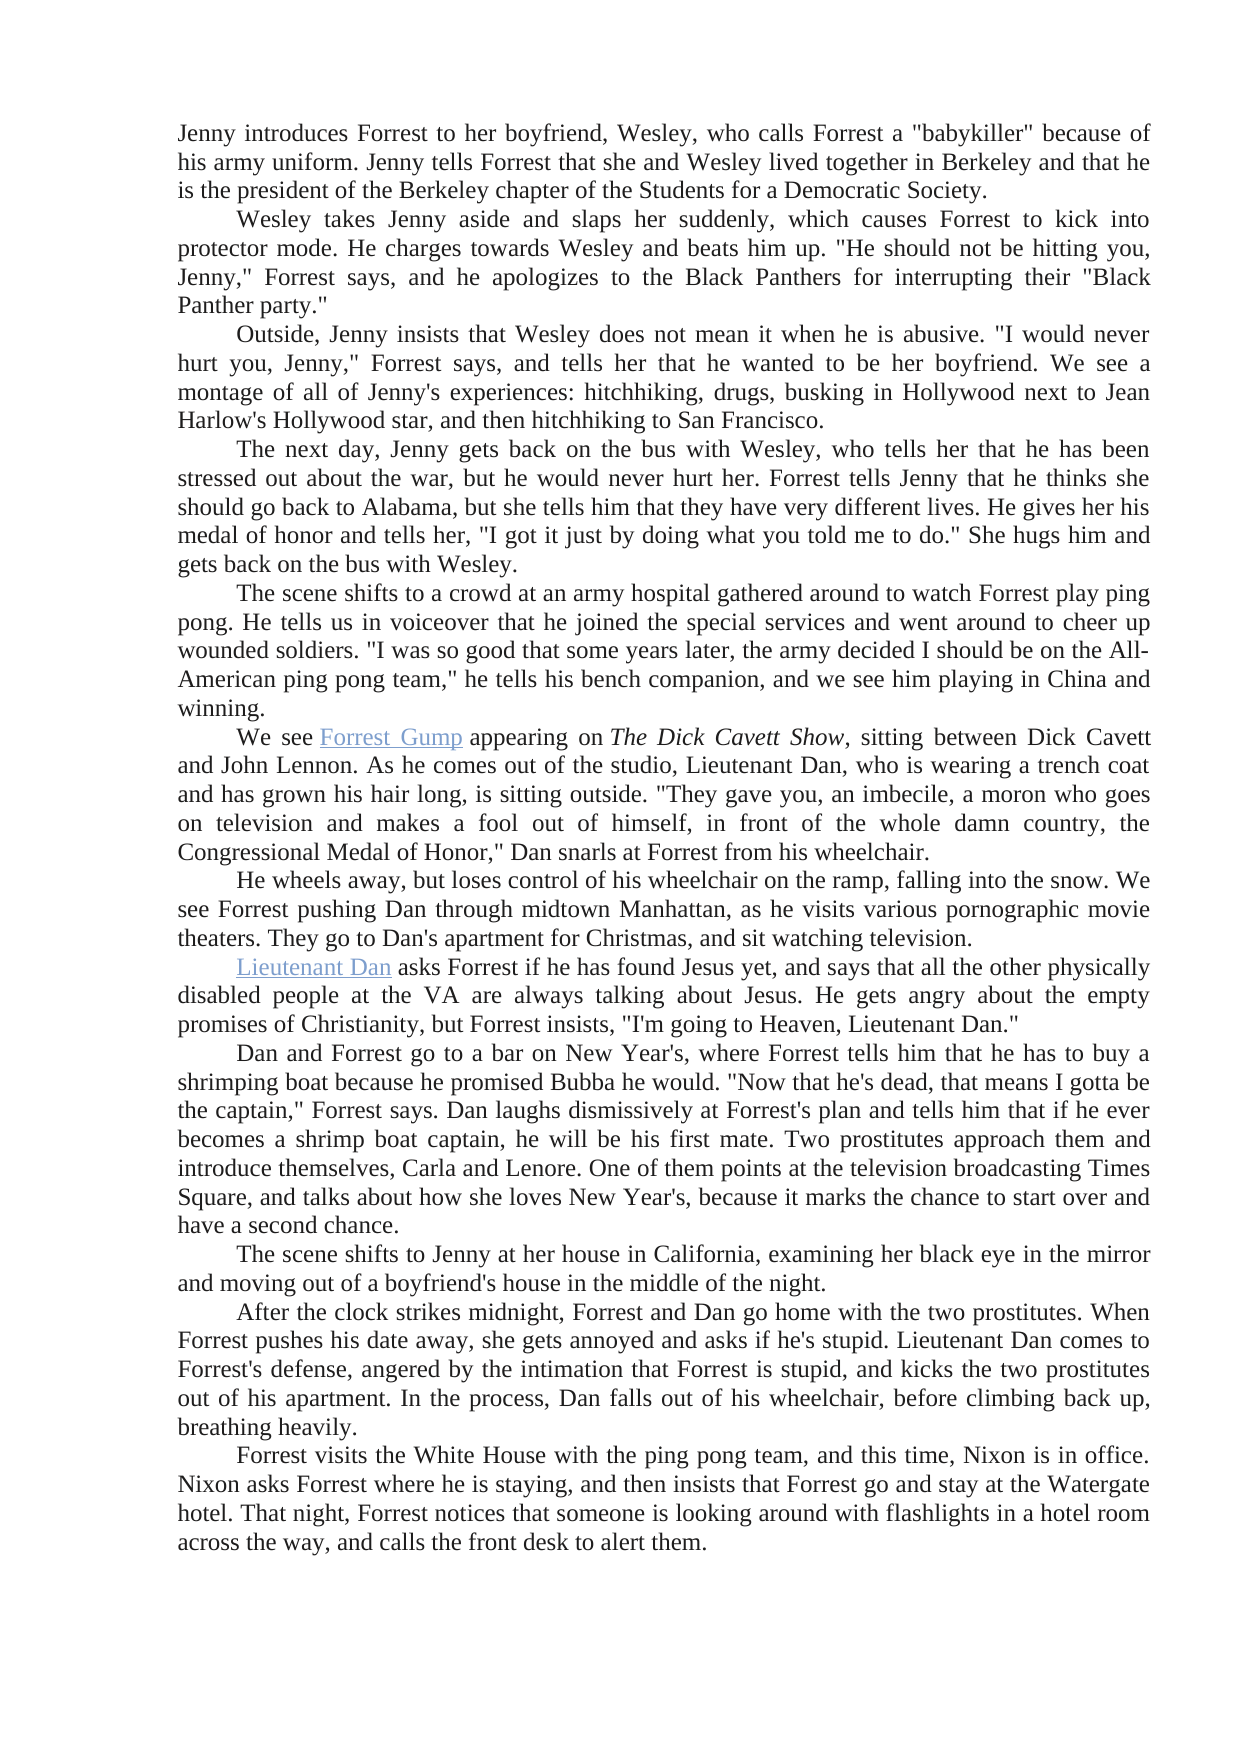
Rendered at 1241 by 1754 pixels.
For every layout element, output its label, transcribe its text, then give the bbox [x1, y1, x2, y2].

text Wesley takes Jenny aside and slaps her suddenly, which causes Forrest to kick into protector mode. He charges towards Wesley and beats him up. "He should not be hitting you, Jenny," Forrest says, and he apologizes to the Black Panthers for interrupting their "Black Panther party." [177, 204, 1152, 319]
text After the clock strikes midnight, Forrest and Dan go home with the two prostitutes. When Forrest pushes his date away, she gets annoyed and asks if he's stupid. Lieutenant Dan comes to Forrest's defense, angered by the intimation that Forrest is stupid, and kicks the two prostitutes out of his apartment. In the process, Dan falls out of his wheelchair, before climbing back up, breathing heavily. [177, 1297, 1152, 1441]
text The scene shifts to a crowd at an army hospital gathered around to watch Forrest play ping pong. He tells us in voiceover that he joined the special services and went around to cheer up wounded soldiers. "I was so good that some years later, the army decided I should be on the All-American ping pong team," he tells his bench companion, and we see him playing in China and winning. [177, 578, 1152, 722]
text We see Forrest Gump appearing on The Dick Cavett Show, sitting between Dick Cavett and John Lennon. As he comes out of the studio, Lieutenant Dan, who is wearing a trench coat and has grown his hair long, is sitting outside. "They gave you, an imbecile, a moron who goes on television and makes a fool out of himself, in front of the whole damn country, the Congressional Medal of Honor," Dan snarls at Forrest from his wheelchair. [177, 722, 1152, 866]
text He wheels away, but loses control of his wheelchair on the ramp, falling into the snow. We see Forrest pushing Dan through midtown Manhattan, as he visits various pornographic movie theaters. They go to Dan's apartment for Christmas, and sit watching television. [177, 866, 1152, 952]
text Outside, Jenny insists that Wesley does not mean it when he is abusive. "I would never hurt you, Jenny," Forrest says, and tells her that he wanted to be her boyfriend. We see a montage of all of Jenny's experiences: hitchhiking, drugs, busking in Hollywood next to Jean Harlow's Hollywood star, and then hitchhiking to San Francisco. [177, 319, 1152, 434]
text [177, 118, 1152, 204]
text The next day, Jenny gets back on the bus with Wesley, who tells her that he has been stressed out about the war, but he would never hurt her. Forrest tells Jenny that he thinks she should go back to Alabama, but she tells him that they have very different lives. He gives her his medal of honor and tells her, "I got it just by doing what you told me to do." She hugs him and gets back on the bus with Wesley. [177, 434, 1152, 578]
text Forrest visits the White House with the ping pong team, and this time, Nixon is in office. Nixon asks Forrest where he is staying, and then insists that Forrest go and stay at the Watergate hotel. That night, Forrest notices that someone is looking around with flashlights in a hotel room across the way, and calls the front desk to alert them. [177, 1441, 1152, 1556]
text Lieutenant Dan asks Forrest if he has found Jesus yet, and says that all the other physically disabled people at the VA are always talking about Jesus. He gets angry about the empty promises of Christianity, but Forrest insists, "I'm going to Heaven, Lieutenant Dan." [177, 952, 1152, 1038]
text Dan and Forrest go to a bar on New Year's, where Forrest tells him that he has to buy a shrimping boat because he promised Bubba he would. "Now that he's dead, that means I gotta be the captain," Forrest says. Dan laughs dismissively at Forrest's plan and tells him that if he ever becomes a shrimp boat captain, he will be his first mate. Two prostitutes approach them and introduce themselves, Carla and Lenore. One of them points at the television broadcasting Times Square, and talks about how she loves New Year's, because it marks the chance to start over and have a second chance. [177, 1038, 1152, 1239]
text The scene shifts to Jenny at her house in California, examining her black eye in the mirror and moving out of a boyfriend's house in the middle of the night. [177, 1239, 1152, 1297]
